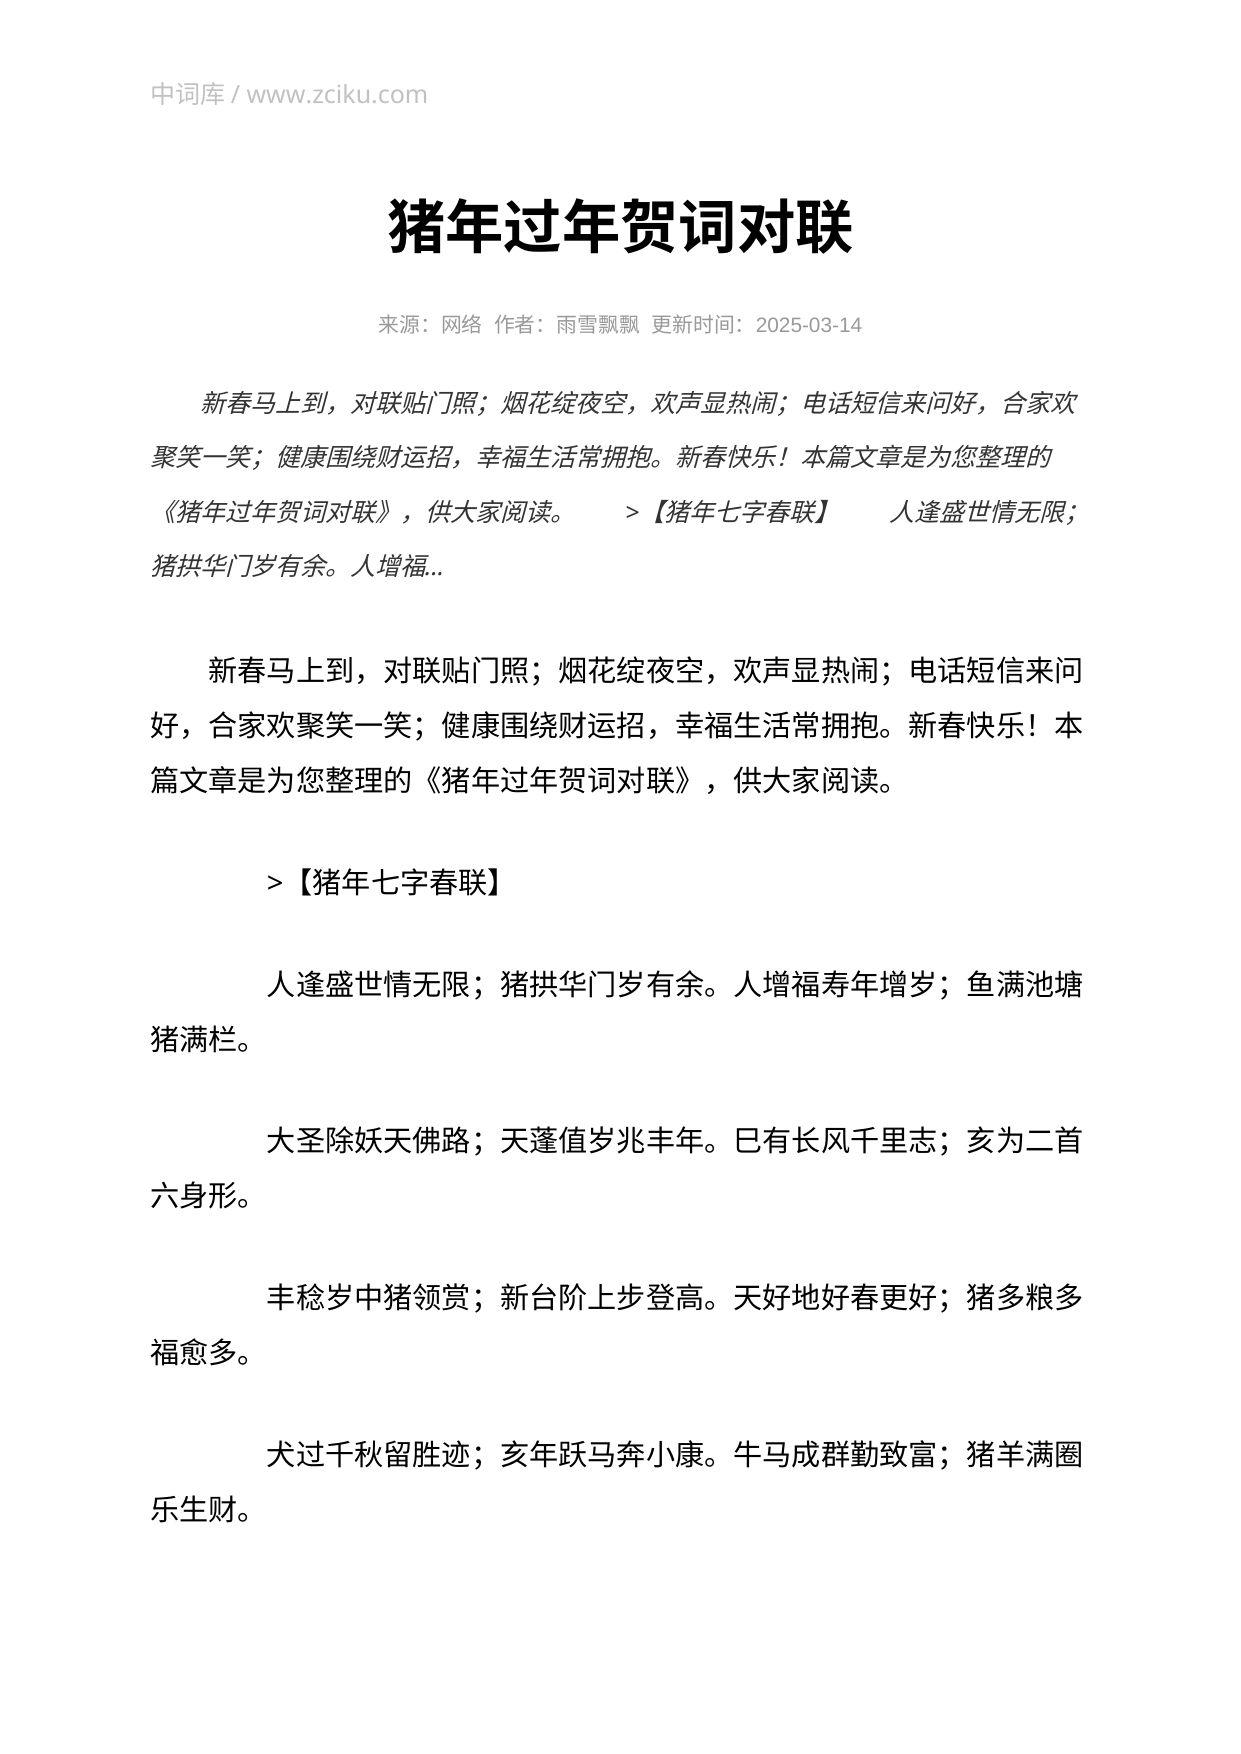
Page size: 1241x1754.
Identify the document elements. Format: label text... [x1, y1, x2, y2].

text 新春马上到，对联贴门照；烟花绽夜空，欢声显热闹；电话短信来问好，合家欢聚笑一笑；健康围绕财运招，幸福生活常拥抱。新春快乐！本篇文章是为您整理的《猪年过年贺词对联》，供大家阅读。 [150, 648, 1090, 800]
text 新春马上到，对联贴门照；烟花绽夜空，欢声显热闹；电话短信来问好，合家欢聚笑一笑；健康围绕财运招，幸福生活常拥抱。新春快乐！本篇文章是为您整理的《猪年过年贺词对联》，供大家阅读。 >【猪年七字春联】 人逢盛世情无限；猪拱华门岁有余。人增福... [150, 383, 1090, 583]
text 大圣除妖天佛路；天蓬值岁兆丰年。巳有长风千里志；亥为二首六身形。 [150, 1118, 1090, 1215]
text 丰稔岁中猪领赏；新台阶上步登高。天好地好春更好；猪多粮多福愈多。 [150, 1275, 1090, 1372]
subtitle 猪年过年贺词对联 [150, 181, 1090, 266]
text 来源：网络 作者：雨雪飘飘 更新时间：2025-03-14 [150, 313, 1090, 337]
text >【猪年七字春联】 [150, 859, 1090, 902]
text 犬过千秋留胜迹；亥年跃马奔小康。牛马成群勤致富；猪羊满圈乐生财。 [150, 1431, 1090, 1528]
text 人逢盛世情无限；猪拱华门岁有余。人增福寿年增岁；鱼满池塘猪满栏。 [150, 961, 1090, 1058]
